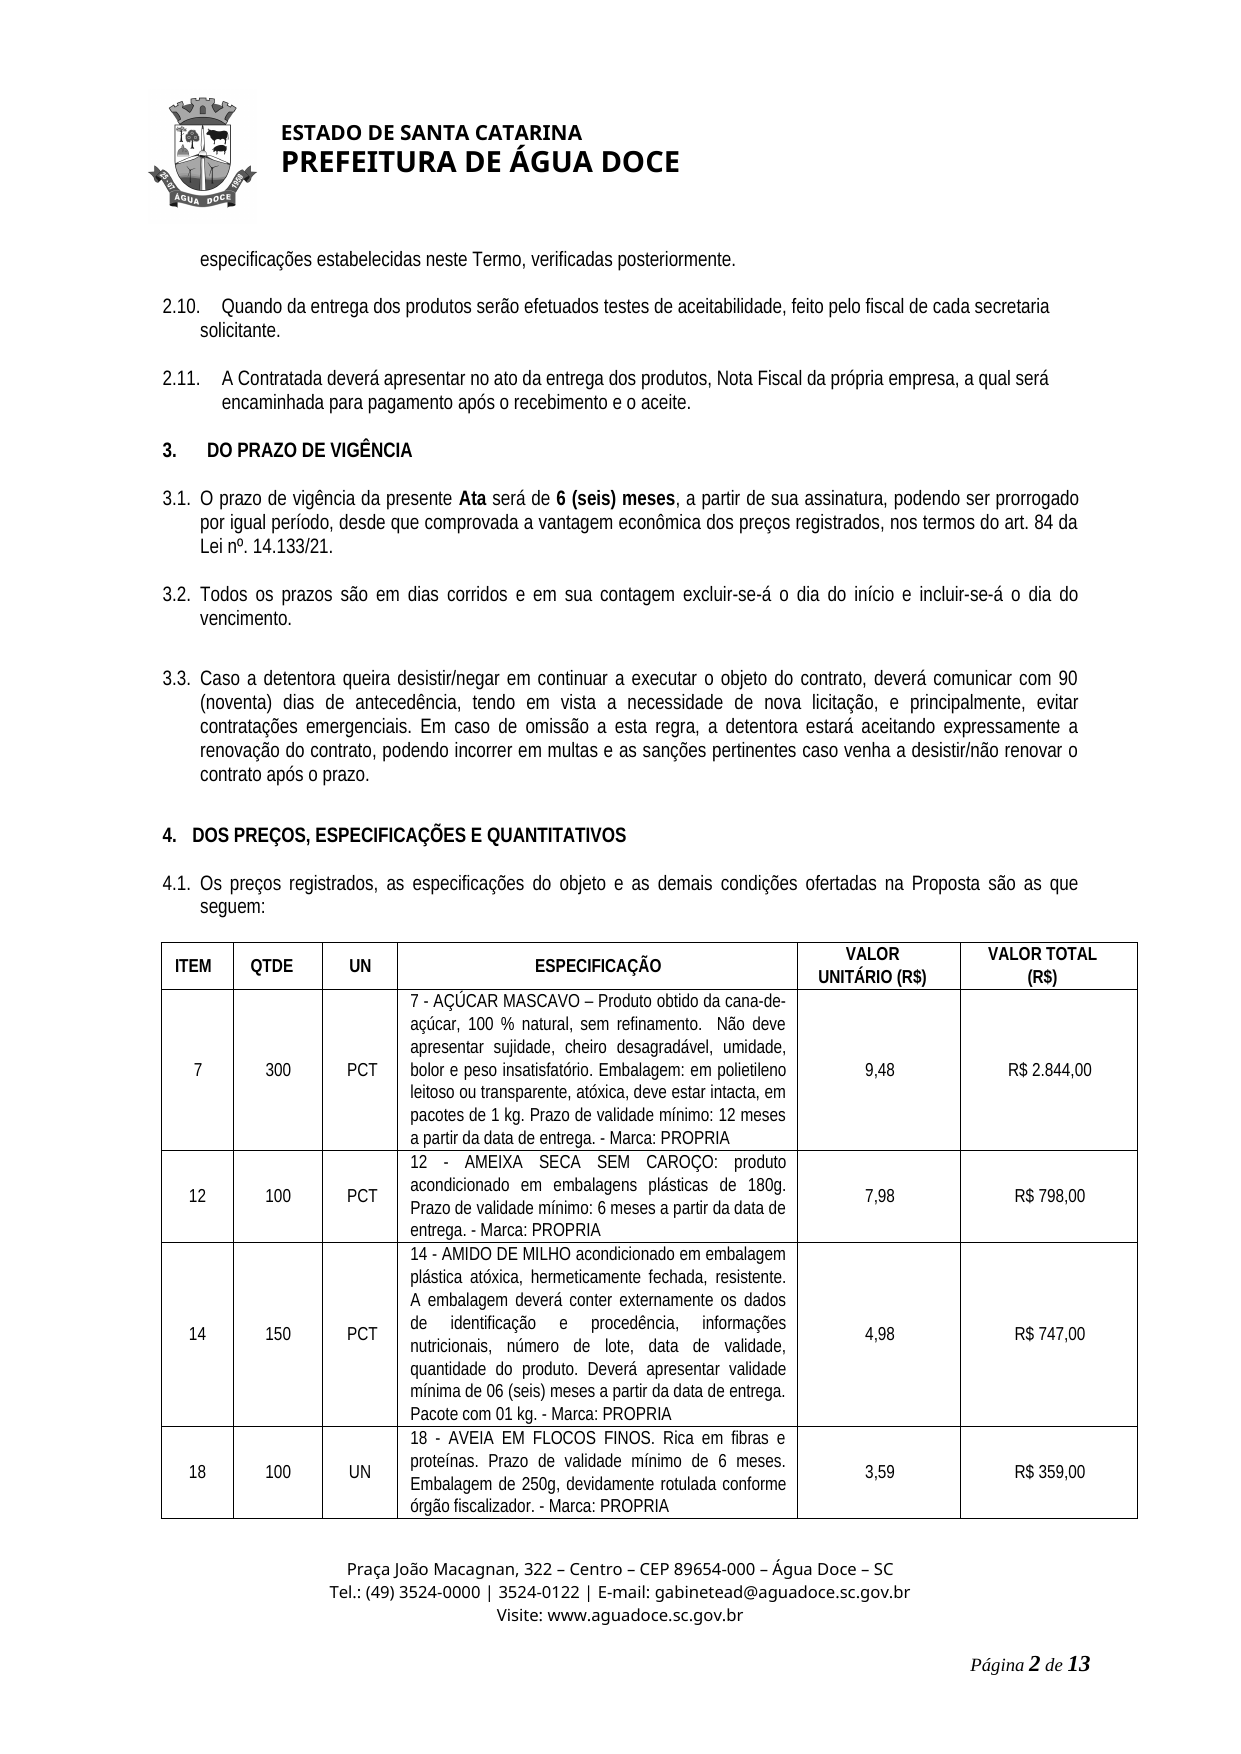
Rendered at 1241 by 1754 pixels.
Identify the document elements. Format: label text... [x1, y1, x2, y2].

table_cell PCT [323, 1151, 397, 1242]
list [162, 246, 1092, 270]
table_cell R$ 359,00 [961, 1427, 1137, 1518]
table_cell UN [323, 1427, 397, 1518]
list DO PRAZO DE VIGÊNCIA [162, 438, 1080, 462]
table_header QTDE [234, 943, 322, 989]
table_header UN [323, 943, 397, 989]
table_cell 150 [234, 1243, 322, 1426]
table_cell 14 [162, 1243, 233, 1426]
table_cell PCT [323, 990, 397, 1150]
table_cell R$ 798,00 [961, 1151, 1137, 1242]
list Quando da entrega dos produtos serão efetuados testes de aceitabilidade, feito pelo fiscal de cada secretaria solicitante. [162, 294, 1092, 342]
table_cell PCT [323, 1243, 397, 1426]
list Todos os prazos são em dias corridos e em sua contagem excluir-se-á o dia do início e incluir-se-á o dia do vencimento. [162, 582, 1080, 630]
table_cell 300 [234, 990, 322, 1150]
list O prazo de vigência da presente Ata será de 6 (seis) meses, a partir de sua assinatura, podendo ser prorrogado por igual período, desde que comprovada a vantagem econômica dos preços registrados, nos termos do art. 84 da Lei nº. 14.133/21. [162, 486, 1080, 558]
table_cell 12 [162, 1151, 233, 1242]
table_header ESPECIFICAÇÃO [398, 943, 797, 989]
table_cell R$ 2.844,00 [961, 990, 1137, 1150]
table_cell 100 [234, 1151, 322, 1242]
table_header VALOR TOTAL (R$) [961, 943, 1137, 989]
table_cell 9,48 [798, 990, 960, 1150]
table_cell 18 [162, 1427, 233, 1518]
table_cell 18 - AVEIA EM FLOCOS FINOS. Rica em fibras e proteínas. Prazo de validade mínimo de 6 meses. Embalagem de 250g, devidamente rotulada conforme órgão fiscalizador. - Marca: PROPRIA [398, 1427, 797, 1518]
table_header VALOR UNITÁRIO (R$) [798, 943, 960, 989]
table_header ITEM [162, 943, 233, 989]
table_cell 7 [162, 990, 233, 1150]
table_cell R$ 747,00 [961, 1243, 1137, 1426]
table_cell 12 - AMEIXA SECA SEM CAROÇO: produto acondicionado em embalagens plásticas de 180g. Prazo de validade mínimo: 6 meses a partir da data de entrega. - Marca: PROPRIA [398, 1151, 797, 1242]
table_cell 3,59 [798, 1427, 960, 1518]
list Os preços registrados, as especificações do objeto e as demais condições ofertadas na Proposta são as que seguem: [162, 870, 1080, 918]
list A Contratada deverá apresentar no ato da entrega dos produtos, Nota Fiscal da própria empresa, a qual será encaminhada para pagamento após o recebimento e o aceite. [162, 366, 1092, 414]
table_cell 4,98 [798, 1243, 960, 1426]
list Caso a detentora queira desistir/negar em continuar a executar o objeto do contrato, deverá comunicar com 90 (noventa) dias de antecedência, tendo em vista a necessidade de nova licitação, e principalmente, evitar contratações emergenciais. Em caso de omissão a esta regra, a detentora estará aceitando expressamente a renovação do contrato, podendo incorrer em multas e as sanções pertinentes caso venha a desistir/não renovar o contrato após o prazo. [162, 666, 1080, 786]
table_cell 7 - AÇÚCAR MASCAVO – Produto obtido da cana-de-açúcar, 100 % natural, sem refinamento. Não deve apresentar sujidade, cheiro desagradável, umidade, bolor e peso insatisfatório. Embalagem: em polietileno leitoso ou transparente, atóxica, deve estar intacta, em pacotes de 1 kg. Prazo de validade mínimo: 12 meses a partir da data de entrega. - Marca: PROPRIA [398, 990, 797, 1150]
table_cell 100 [234, 1427, 322, 1518]
table_cell 14 - AMIDO DE MILHO acondicionado em embalagem plástica atóxica, hermeticamente fechada, resistente. A embalagem deverá conter externamente os dados de identificação e procedência, informações nutricionais, número de lote, data de validade, quantidade do produto. Deverá apresentar validade mínima de 06 (seis) meses a partir da data de entrega. Pacote com 01 kg. - Marca: PROPRIA [398, 1243, 797, 1426]
table_cell 7,98 [798, 1151, 960, 1242]
list DOS PREÇOS, ESPECIFICAÇÕES E QUANTITATIVOS [162, 822, 1080, 846]
